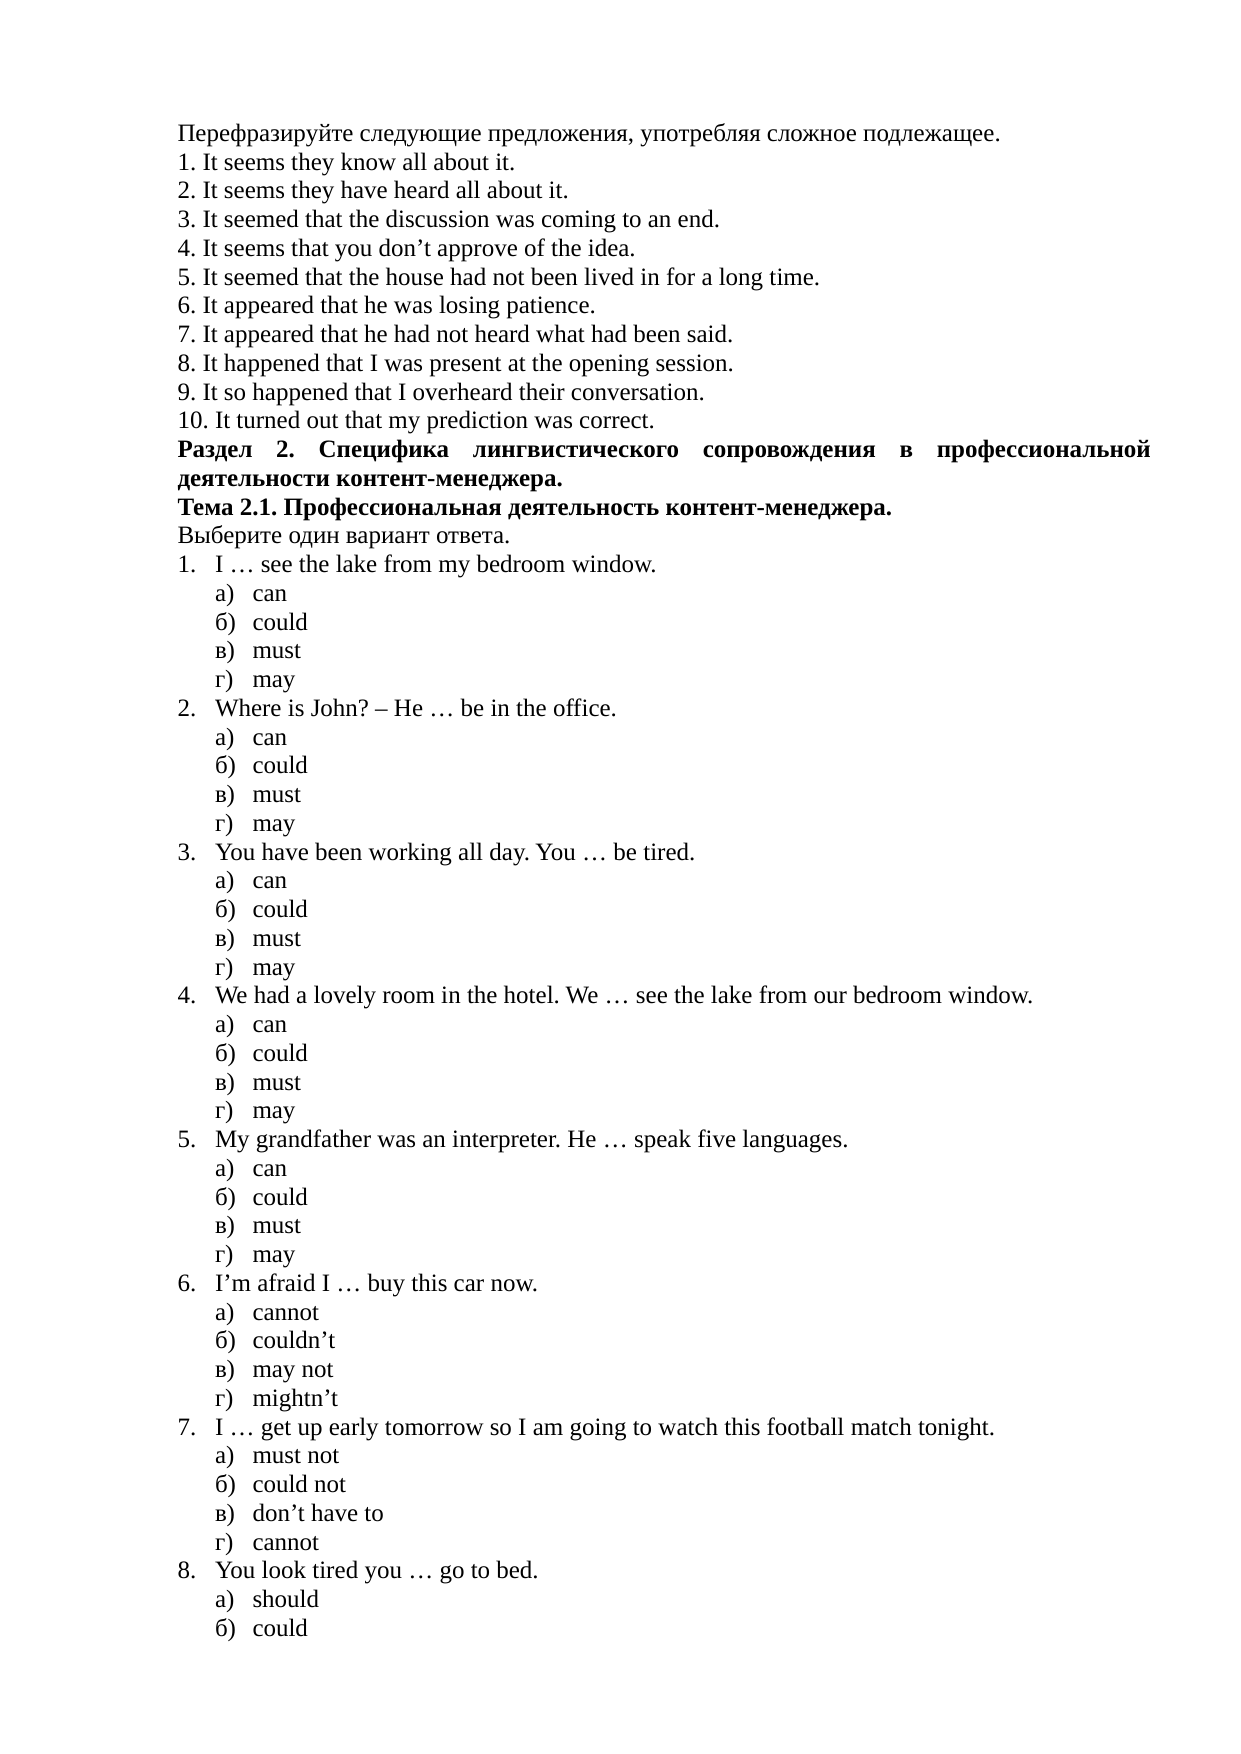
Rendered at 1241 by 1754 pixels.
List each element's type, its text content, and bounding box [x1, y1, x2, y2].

list cannot [215, 1527, 1152, 1556]
text 5. It seemed that the house had not been lived in for a long time. [177, 262, 1152, 291]
list don’t have to [215, 1498, 1152, 1527]
text 3. It seemed that the discussion was coming to an end. [177, 204, 1152, 233]
list can [215, 1009, 1152, 1038]
list Where is John? – He … be in the office. [177, 693, 1152, 722]
list may [215, 1239, 1152, 1268]
list should [215, 1584, 1152, 1613]
text Раздел 2. Специфика лингвистического сопровождения в профессиональной деятельности контент-менеджера. [177, 434, 1152, 492]
text 2. It seems they have heard all about it. [177, 176, 1152, 204]
list may [215, 808, 1152, 837]
list I’m afraid I … buy this car now. [177, 1268, 1152, 1297]
list I … get up early tomorrow so I am going to watch this football match tonight. [177, 1412, 1152, 1441]
list I … see the lake from my bedroom window. [177, 549, 1152, 578]
list must [215, 779, 1152, 808]
list may [215, 664, 1152, 693]
list can [215, 1153, 1152, 1182]
text Выберите один вариант ответа. [177, 521, 1152, 549]
text 8. It happened that I was present at the opening session. [177, 348, 1152, 377]
list must [215, 1211, 1152, 1239]
list must [215, 923, 1152, 952]
list could [215, 1038, 1152, 1067]
list could [215, 894, 1152, 923]
list mightn’t [215, 1383, 1152, 1412]
text 1. It seems they know all about it. [177, 147, 1152, 176]
text 10. It turned out that my prediction was correct. [177, 406, 1152, 434]
list You look tired you … go to bed. [177, 1556, 1152, 1584]
list can [215, 722, 1152, 751]
list can [215, 866, 1152, 894]
list could [215, 1182, 1152, 1211]
list could not [215, 1469, 1152, 1498]
list must not [215, 1441, 1152, 1469]
text 4. It seems that you don’t approve of the idea. [177, 233, 1152, 262]
text 7. It appeared that he had not heard what had been said. [177, 319, 1152, 348]
text 6. It appeared that he was losing patience. [177, 291, 1152, 319]
list may not [215, 1354, 1152, 1383]
text 9. It so happened that I overheard their conversation. [177, 377, 1152, 406]
list can [215, 578, 1152, 607]
list could [215, 1613, 1152, 1642]
list You have been working all day. You … be tired. [177, 837, 1152, 866]
list could [215, 607, 1152, 636]
list must [215, 636, 1152, 664]
text Тема 2.1. Профессиональная деятельность контент-менеджера. [177, 492, 1152, 521]
list must [215, 1067, 1152, 1096]
list may [215, 952, 1152, 981]
list may [215, 1096, 1152, 1124]
list My grandfather was an interpreter. He … speak five languages. [177, 1124, 1152, 1153]
list cannot [215, 1297, 1152, 1326]
text Перефразируйте следующие предложения, употребляя сложное подлежащее. [177, 118, 1152, 147]
list couldn’t [215, 1326, 1152, 1354]
list We had a lovely room in the hotel. We … see the lake from our bedroom window. [177, 981, 1152, 1009]
list could [215, 751, 1152, 779]
